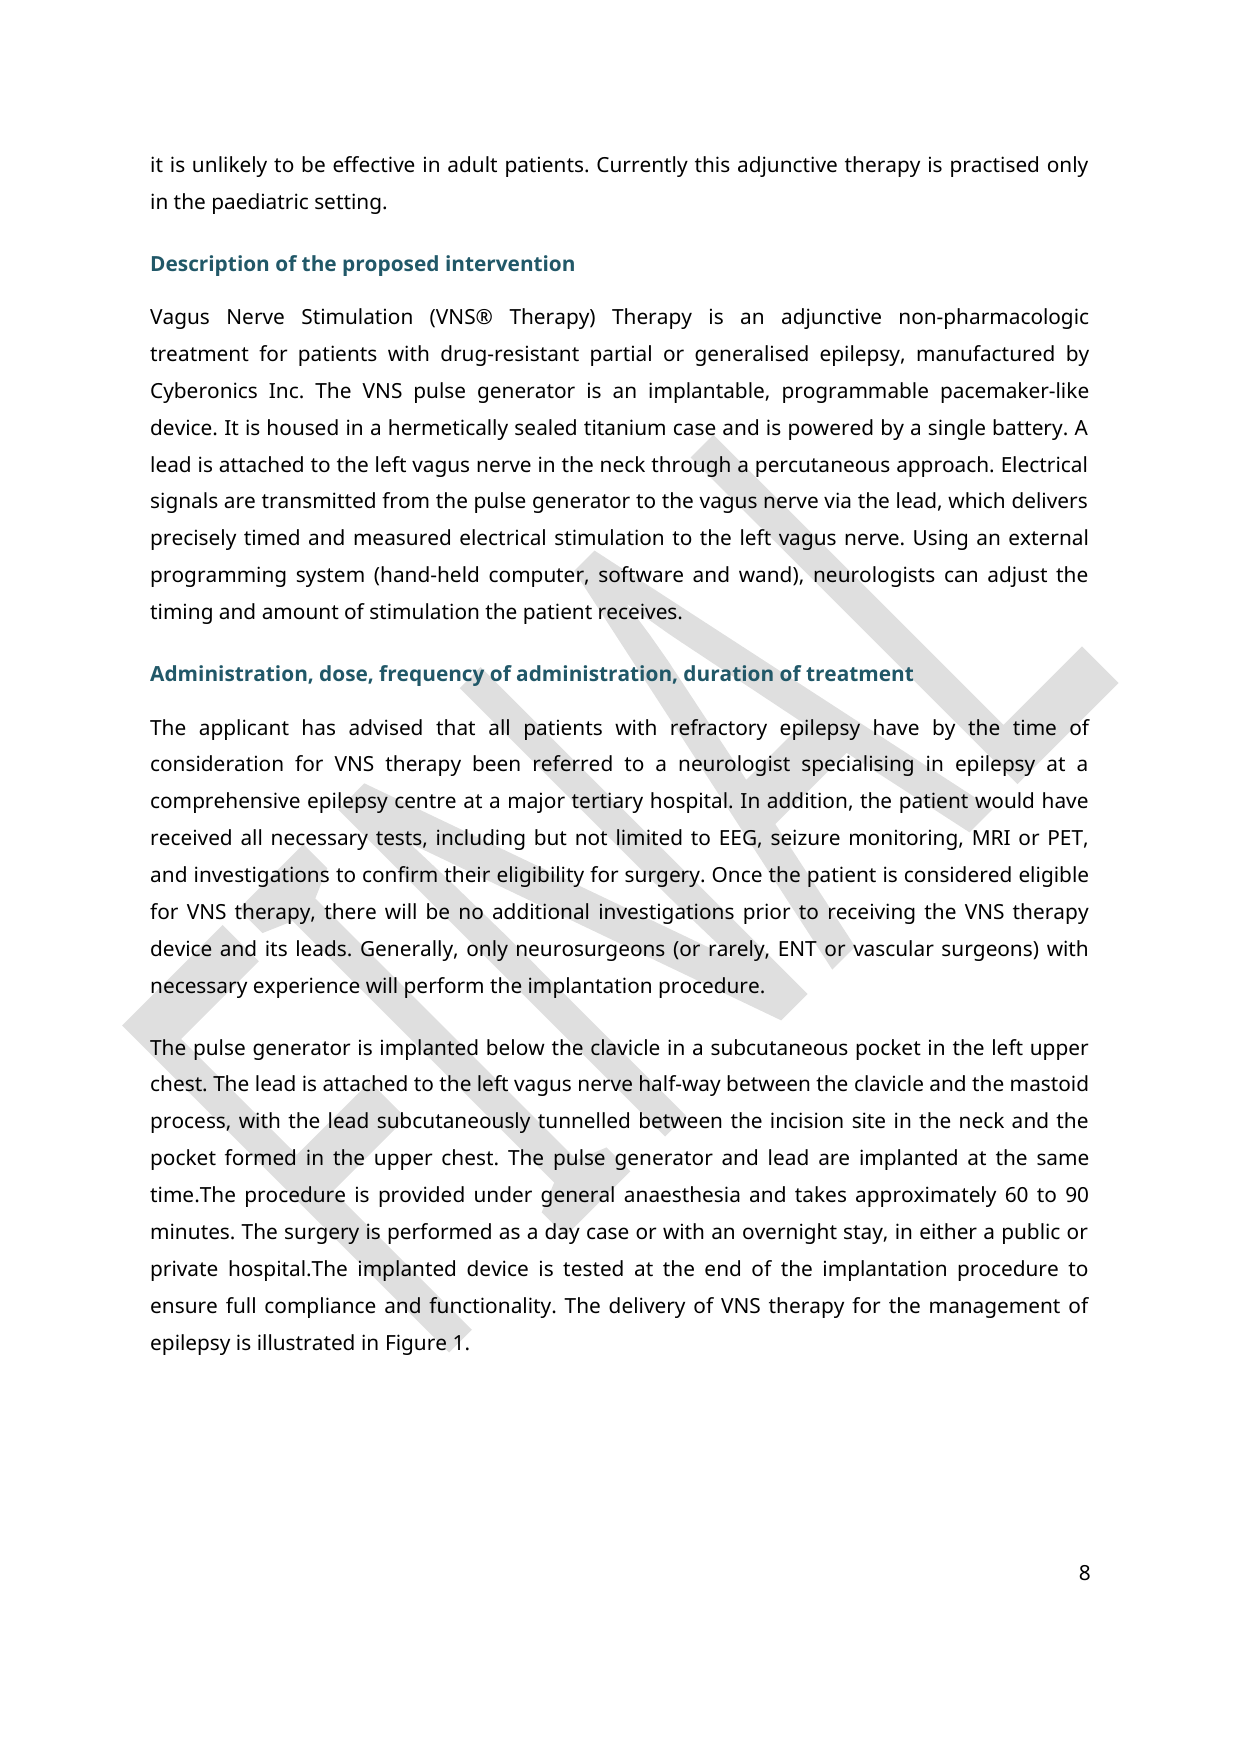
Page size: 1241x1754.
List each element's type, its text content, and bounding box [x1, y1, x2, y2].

text The applicant has advised that all patients with refractory epilepsy have by the time of consideration for VNS therapy been referred to a neurologist specialising in epilepsy at a comprehensive epilepsy centre at a major tertiary hospital. In addition, the patient would have received all necessary tests, including but not limited to EEG, seizure monitoring, MRI or PET, and investigations to confirm their eligibility for surgery. Once the patient is considered eligible for VNS therapy, there will be no additional investigations prior to receiving the VNS therapy device and its leads. Generally, only neurosurgeons (or rarely, ENT or vascular surgeons) with necessary experience will perform the implantation procedure. [150, 713, 1090, 999]
text Vagus Nerve Stimulation (VNS® Therapy) Therapy is an adjunctive non-pharmacologic treatment for patients with drug-resistant partial or generalised epilepsy, manufactured by Cyberonics Inc. The VNS pulse generator is an implantable, programmable pacemaker-like device. It is housed in a hermetically sealed titanium case and is powered by a single battery. A lead is attached to the left vagus nerve in the neck through a percutaneous approach. Electrical signals are transmitted from the pulse generator to the vagus nerve via the lead, which delivers precisely timed and measured electrical stimulation to the left vagus nerve. Using an external programming system (hand-held computer, software and wand), neurologists can adjust the timing and amount of stimulation the patient receives. [150, 302, 1090, 626]
subtitle Description of the proposed intervention [150, 249, 1090, 277]
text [150, 150, 1090, 215]
text The pulse generator is implanted below the clavicle in a subcutaneous pocket in the left upper chest. The lead is attached to the left vagus nerve half-way between the clavicle and the mastoid process, with the lead subcutaneously tunnelled between the incision site in the neck and the pocket formed in the upper chest. The pulse generator and lead are implanted at the same time.The procedure is provided under general anaesthesia and takes approximately 60 to 90 minutes. The surgery is performed as a day case or with an overnight stay, in either a public or private hospital.The implanted device is tested at the end of the implantation procedure to ensure full compliance and functionality. The delivery of VNS therapy for the management of epilepsy is illustrated in Figure 1. [150, 1033, 1090, 1356]
subtitle Administration, dose, frequency of administration, duration of treatment [150, 659, 1090, 688]
